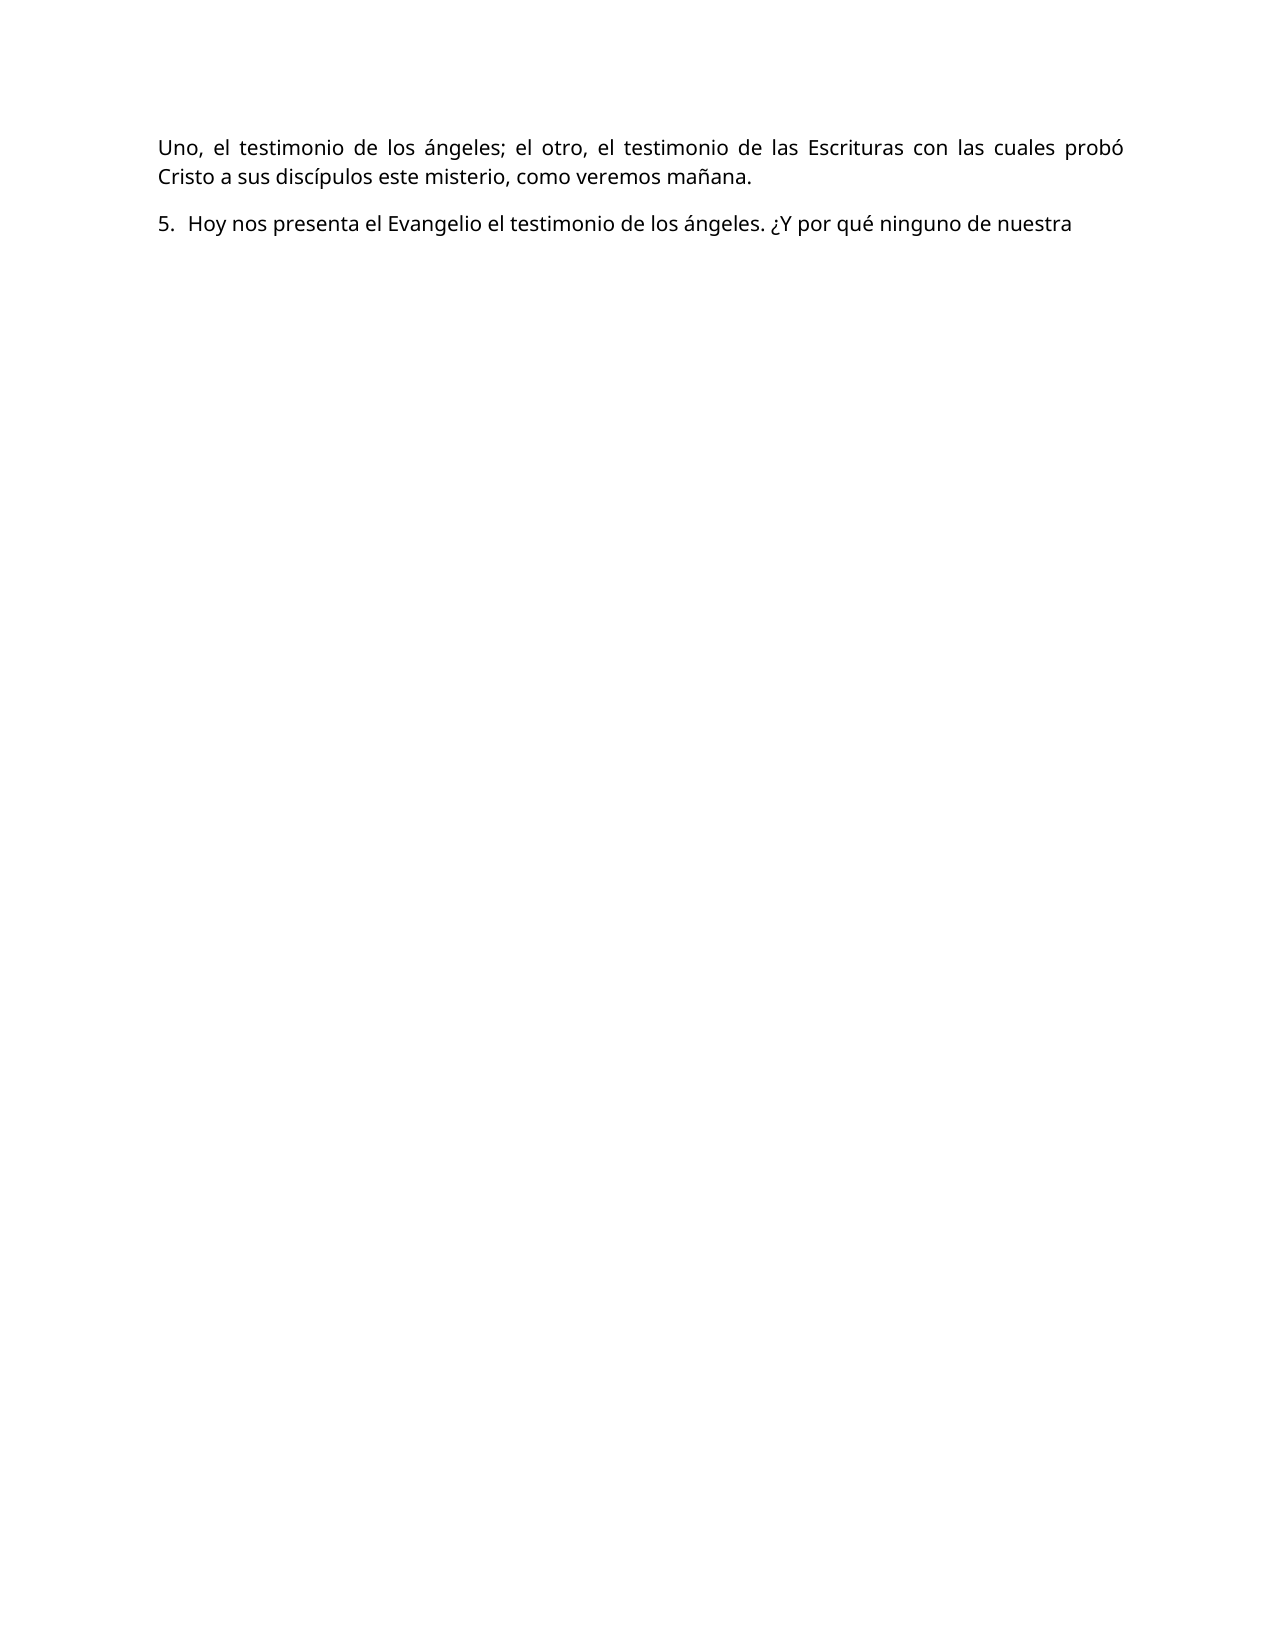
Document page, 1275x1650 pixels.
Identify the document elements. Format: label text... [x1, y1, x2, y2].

text Uno, el testimonio de los ángeles; el otro, el testimonio de las Escrituras con las cuales probó Cristo a sus discípulos este misterio, como veremos mañana. [158, 131, 1125, 190]
list Hoy nos presenta el Evangelio el testimonio de los ángeles. ¿Y por qué ninguno de nuestra [158, 213, 1125, 236]
